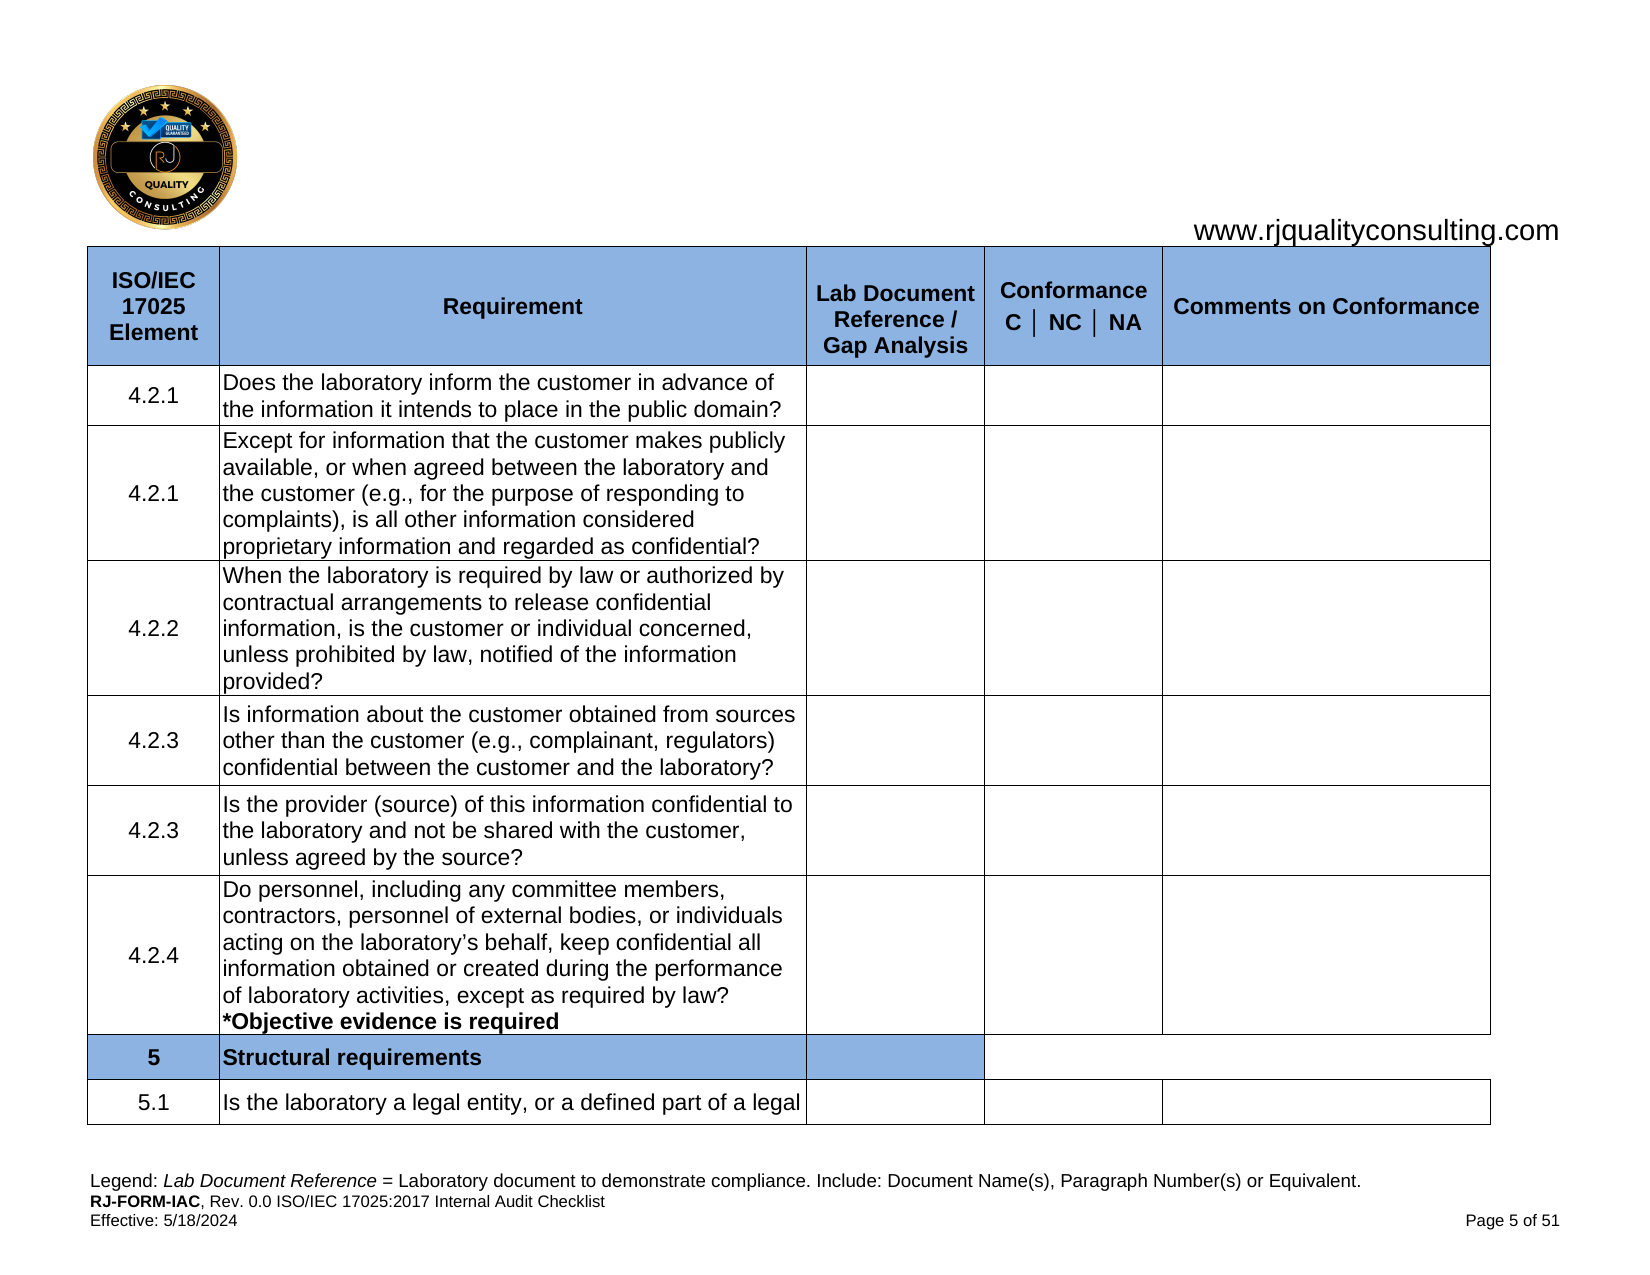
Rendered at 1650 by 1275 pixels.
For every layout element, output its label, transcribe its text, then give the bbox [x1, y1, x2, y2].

table_cell 4.2.3 [88, 786, 219, 875]
table_header Conformance C │ NC │ NA [985, 247, 1162, 365]
table_cell [1163, 561, 1490, 695]
table_cell 4.2.1 [88, 366, 219, 425]
table_cell [985, 366, 1162, 425]
table_cell [1163, 426, 1490, 560]
table_cell [985, 561, 1162, 695]
table_header Requirement [220, 247, 806, 365]
table_cell 4.2.4 [88, 876, 219, 1034]
table_cell [807, 786, 984, 875]
table_header ISO/IEC 17025 Element [88, 247, 219, 365]
table_cell [1163, 1080, 1490, 1124]
table_cell Does the laboratory inform the customer in advance of the information it intends to place in the public domain? [220, 366, 806, 425]
picture [82, 75, 248, 240]
table_cell [985, 426, 1162, 560]
table_cell [1163, 696, 1490, 785]
table_cell 4.2.1 [88, 426, 219, 560]
table_cell 5.1 [88, 1080, 219, 1124]
table_cell [807, 876, 984, 1034]
table_cell 4.2.2 [88, 561, 219, 695]
table_header Comments on Conformance [1163, 247, 1490, 365]
table_cell [1163, 786, 1490, 875]
table_cell [807, 696, 984, 785]
table_cell [807, 366, 984, 425]
table_cell When the laboratory is required by law or authorized by contractual arrangements to release confidential information, is the customer or individual concerned, unless prohibited by law, notified of the information provided? [220, 561, 806, 695]
table_cell [985, 786, 1162, 875]
table_header Lab Document Reference / Gap Analysis [807, 247, 984, 365]
table_cell [1163, 366, 1490, 425]
table_cell [985, 876, 1162, 1034]
table_cell [1163, 876, 1490, 1034]
table_cell [807, 1035, 984, 1079]
table_cell [807, 561, 984, 695]
table_cell Is information about the customer obtained from sources other than the customer (e.g., complainant, regulators) confidential between the customer and the laboratory? [220, 696, 806, 785]
table_cell [985, 1080, 1162, 1124]
table_cell Except for information that the customer makes publicly available, or when agreed between the laboratory and the customer (e.g., for the purpose of responding to complaints), is all other information considered proprietary information and regarded as confidential? [220, 426, 806, 560]
table_cell Do personnel, including any committee members, contractors, personnel of external bodies, or individuals acting on the laboratory’s behalf, keep confidential all information obtained or created during the performance of laboratory activities, except as required by law? *Objective evidence is required [220, 876, 806, 1034]
table_cell Is the provider (source) of this information confidential to the laboratory and not be shared with the customer, unless agreed by the source? [220, 786, 806, 875]
table_cell [807, 1080, 984, 1124]
table_cell [985, 696, 1162, 785]
table_cell Structural requirements [220, 1035, 806, 1079]
table_cell 5 [88, 1035, 219, 1079]
table_cell [807, 426, 984, 560]
table_cell 4.2.3 [88, 696, 219, 785]
